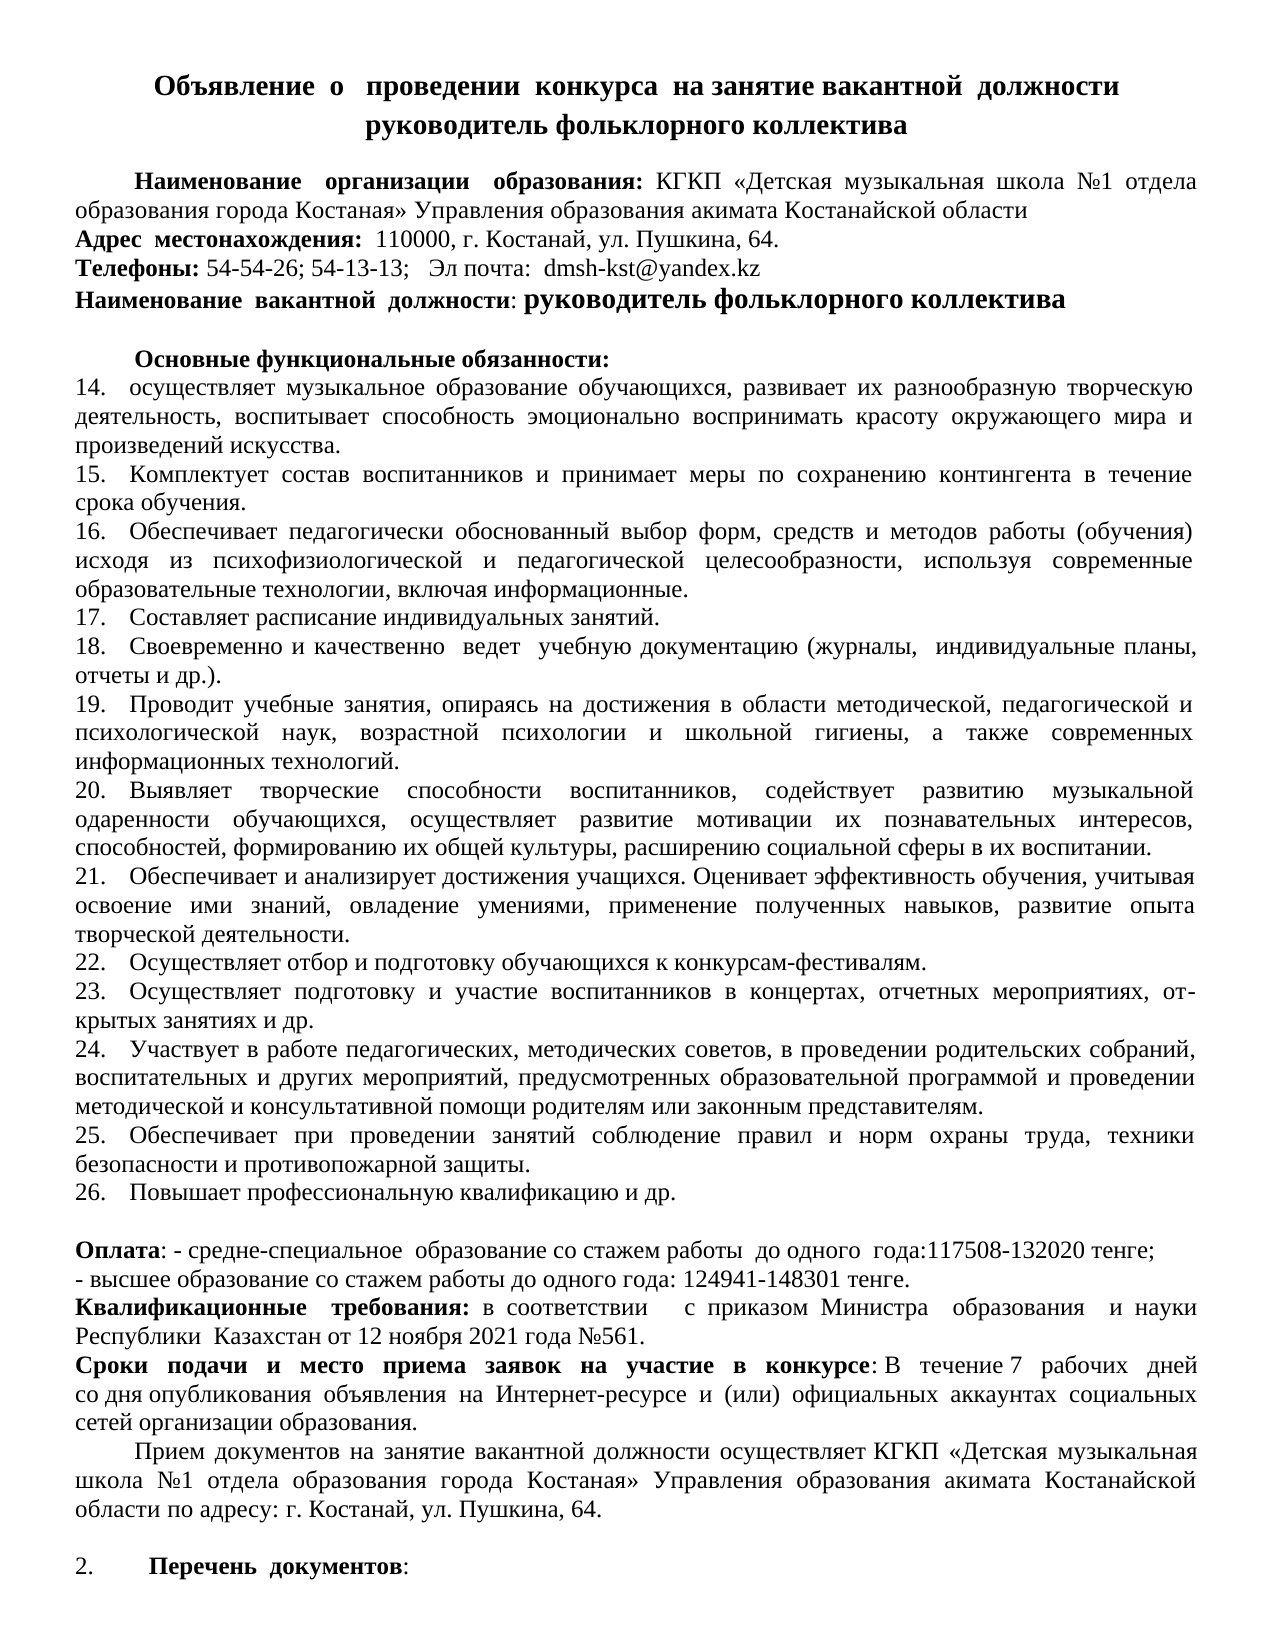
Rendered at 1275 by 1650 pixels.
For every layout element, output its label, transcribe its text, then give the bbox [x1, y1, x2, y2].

list Осуществляет подготовку и участие воспитанников в концертах, отчетных мероприятиях, открытых занятиях и др. [75, 976, 1196, 1034]
list Комплектует состав воспитанников и принимает меры по сохранению контингента в течение срока обучения. [75, 459, 1194, 516]
text - высшее образование со стажем работы до одного года: 124941-148301 тенге. [75, 1264, 1198, 1292]
text Квалификационные требования: в соответствии с приказом Министра образования и науки Республики Казахстан от 12 ноября 2021 года №561. [75, 1292, 1198, 1350]
list Обеспечивает и анализирует достижения учащихся. Оценивает эффективность обучения, учитывая освоение ими знаний, овладение умениями, применение полученных навыков, развитие опыта творческой деятельности. [75, 861, 1196, 947]
text Наименование организации образования: КГКП «Детская музыкальная школа №1 отдела образования города Костаная» Управления образования акимата Костанайской области [75, 166, 1198, 224]
list Обеспечивает при проведении занятий соблюдение правил и норм охраны труда, техники безопасности и противопожарной защиты. [75, 1120, 1196, 1177]
text Сроки подачи и место приема заявок на участие в конкурсе: В течение 7 рабочих дней со дня опубликования объявления на Интернет-ресурсе и (или) официальных аккаунтах социальных сетей организации образования. [75, 1350, 1198, 1436]
text Прием документов на занятие вакантной должности осуществляет КГКП «Детская музыкальная школа №1 отдела образования города Костаная» Управления образования акимата Костанайской области по адресу: г. Костанай, ул. Пушкина, 64. [75, 1436, 1198, 1522]
list Повышает профессиональную квалификацию и др. [75, 1177, 1196, 1206]
list Осуществляет отбор и подготовку обучающихся к конкурсам-фестивалям. [75, 947, 1196, 976]
text Наименование вакантной должности: руководитель фольклорного коллектива [75, 281, 1198, 315]
list Составляет расписание индивидуальных занятий. [75, 602, 1194, 631]
list Перечень документов: [75, 1551, 1198, 1580]
text Оплата: - средне-специальное образование со стажем работы до одного года:117508-132020 тенге; [75, 1235, 1198, 1264]
text Телефоны: 54-54-26; 54-13-13; Эл почта: dmsh-kst@yandex.kz [75, 253, 1198, 281]
list Своевременно и качественно ведет учебную документацию (журналы, индивидуальные планы, отчеты и др.). [75, 631, 1198, 689]
list Выявляет творческие способности воспитанников, содействует развитию музыкальной одаренности обучающихся, осуществляет развитие мотивации их познавательных интересов, способностей, формированию их общей культуры, расширению социальной сферы в их воспитании. [75, 775, 1194, 861]
text Адрес местонахождения: 110000, г. Костанай, ул. Пушкина, 64. [75, 224, 1198, 253]
list Проводит учебные занятия, опираясь на достижения в области методической, педагогической и психологической наук, возрастной психологии и школьной гигиены, а также современных информационных технологий. [75, 689, 1194, 775]
text Основные функциональные обязанности: [75, 344, 1198, 372]
list Обеспечивает педагогически обоснованный выбор форм, средств и методов работы (обучения) исходя из психофизиологической и педагогической целесообразности, используя современные образовательные технологии, включая информационные. [75, 516, 1194, 602]
text Объявление о проведении конкурса на занятие вакантной должности руководитель фольклорного коллектива [75, 68, 1198, 141]
list осуществляет музыкальное образование обучающихся, развивает их разнообразную творческую деятельность, воспитывает способность эмоционально воспринимать красоту окружающего мира и произведений искусства. [75, 372, 1194, 459]
list Участвует в работе педагогических, методических советов, в проведении родительских собраний, воспитательных и других мероприятий, предусмотренных образовательной программой и проведении методической и консультативной помощи родителям или законным представителям. [75, 1034, 1196, 1120]
